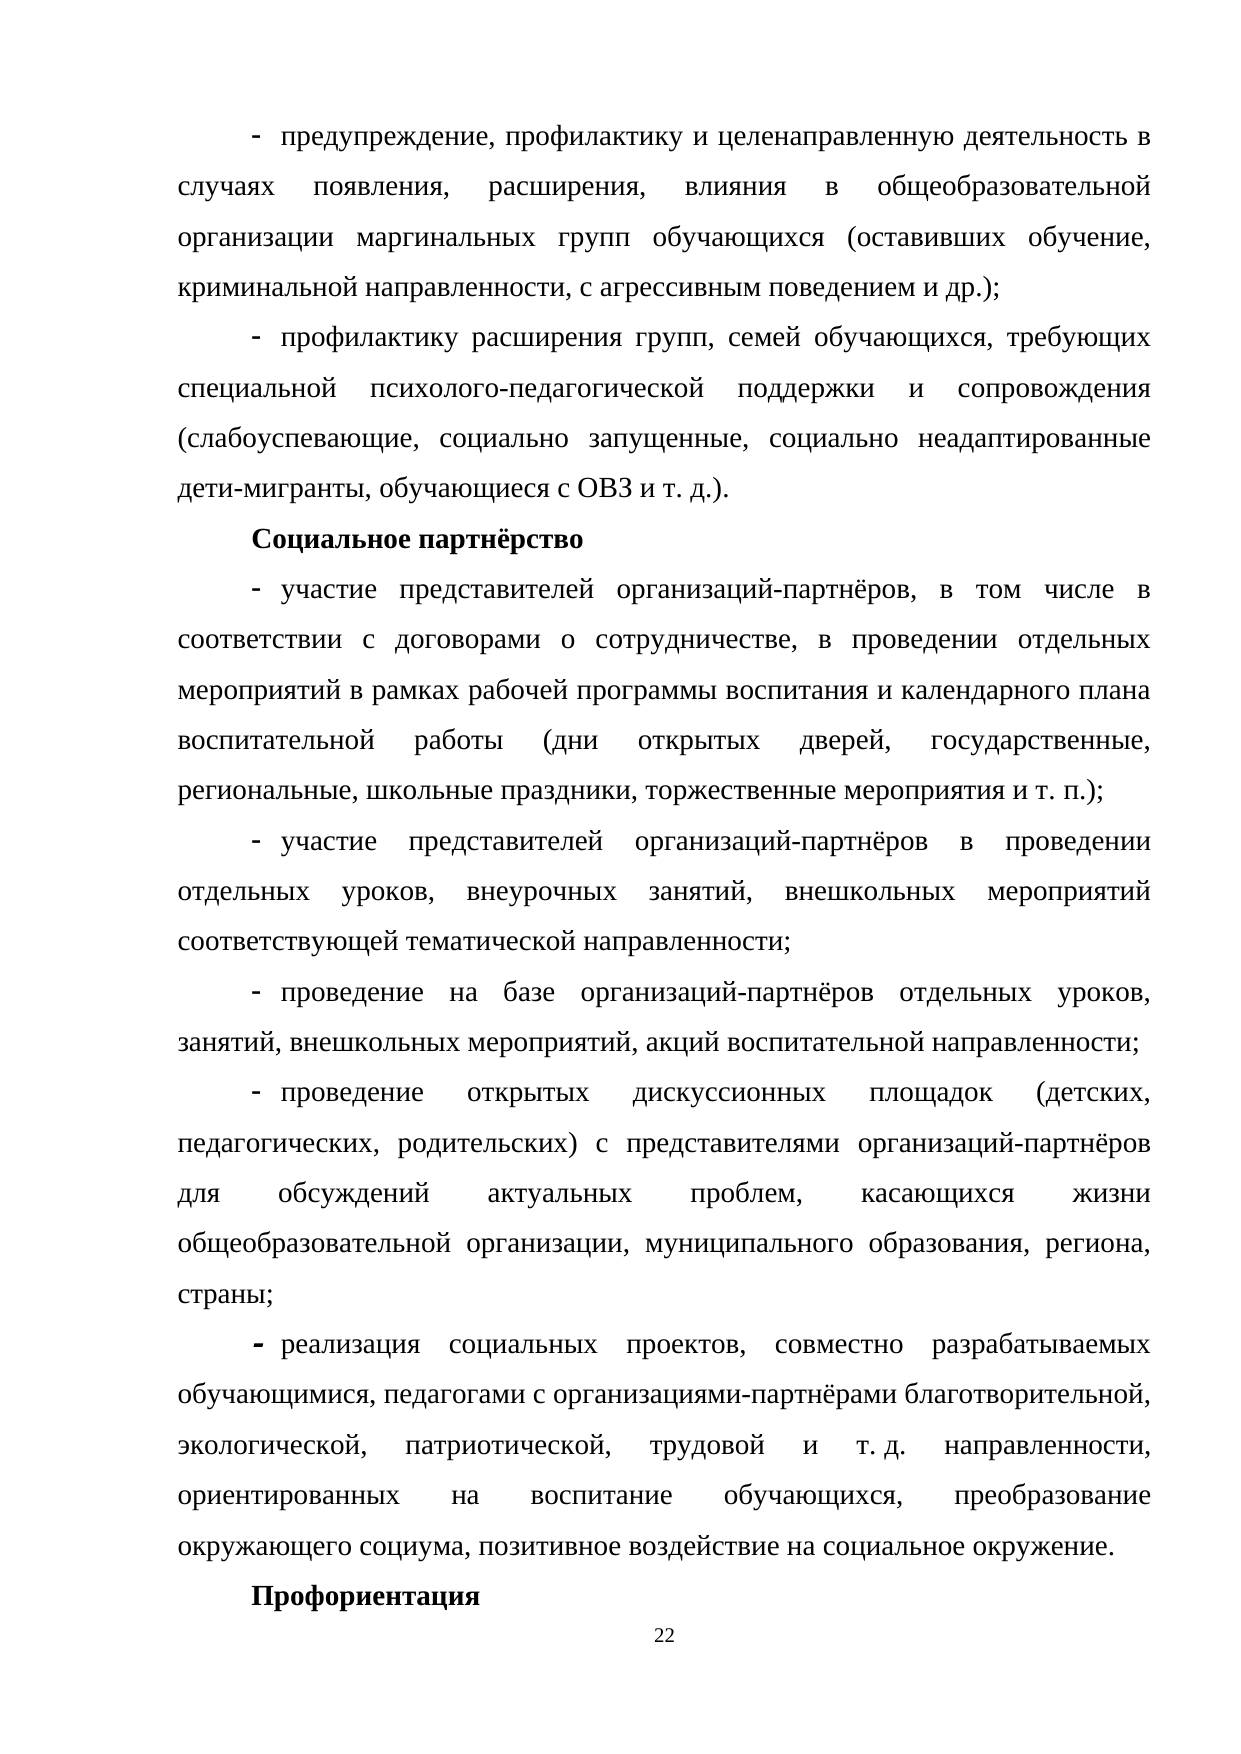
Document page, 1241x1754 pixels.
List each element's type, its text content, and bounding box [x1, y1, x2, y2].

list предупреждение, профилактику и целенаправленную деятельность в случаях появления, расширения, влияния в общеобразовательной организации маргинальных групп обучающихся (оставивших обучение, криминальной направленности, с агрессивным поведением и др.); [177, 118, 1152, 303]
list реализация социальных проектов, совместно разрабатываемых обучающимися, педагогами с организациями-партнёрами благотворительной, экологической, патриотической, трудовой и т. д. направленности, ориентированных на воспитание обучающихся, преобразование окружающего социума, позитивное воздействие на социальное окружение. [177, 1326, 1152, 1561]
list участие представителей организаций-партнёров, в том числе в соответствии с договорами о сотрудничестве, в проведении отдельных мероприятий в рамках рабочей программы воспитания и календарного плана воспитательной работы (дни открытых дверей, государственные, региональные, школьные праздники, торжественные мероприятия и т. п.); [177, 571, 1152, 806]
list проведение на базе организаций-партнёров отдельных уроков, занятий, внешкольных мероприятий, акций воспитательной направленности; [177, 974, 1152, 1058]
text Профориентация [177, 1578, 1152, 1611]
text Социальное партнёрство [177, 521, 1152, 554]
list проведение открытых дискуссионных площадок (детских, педагогических, родительских) с представителями организаций-партнёров для обсуждений актуальных проблем, касающихся жизни общеобразовательной организации, муниципального образования, региона, страны; [177, 1074, 1152, 1309]
list профилактику расширения групп, семей обучающихся, требующих специальной психолого-педагогической поддержки и сопровождения (слабоуспевающие, социально запущенные, социально неадаптированные дети-мигранты, обучающиеся с ОВЗ и т. д.). [177, 319, 1152, 504]
list участие представителей организаций-партнёров в проведении отдельных уроков, внеурочных занятий, внешкольных мероприятий соответствующей тематической направленности; [177, 823, 1152, 957]
